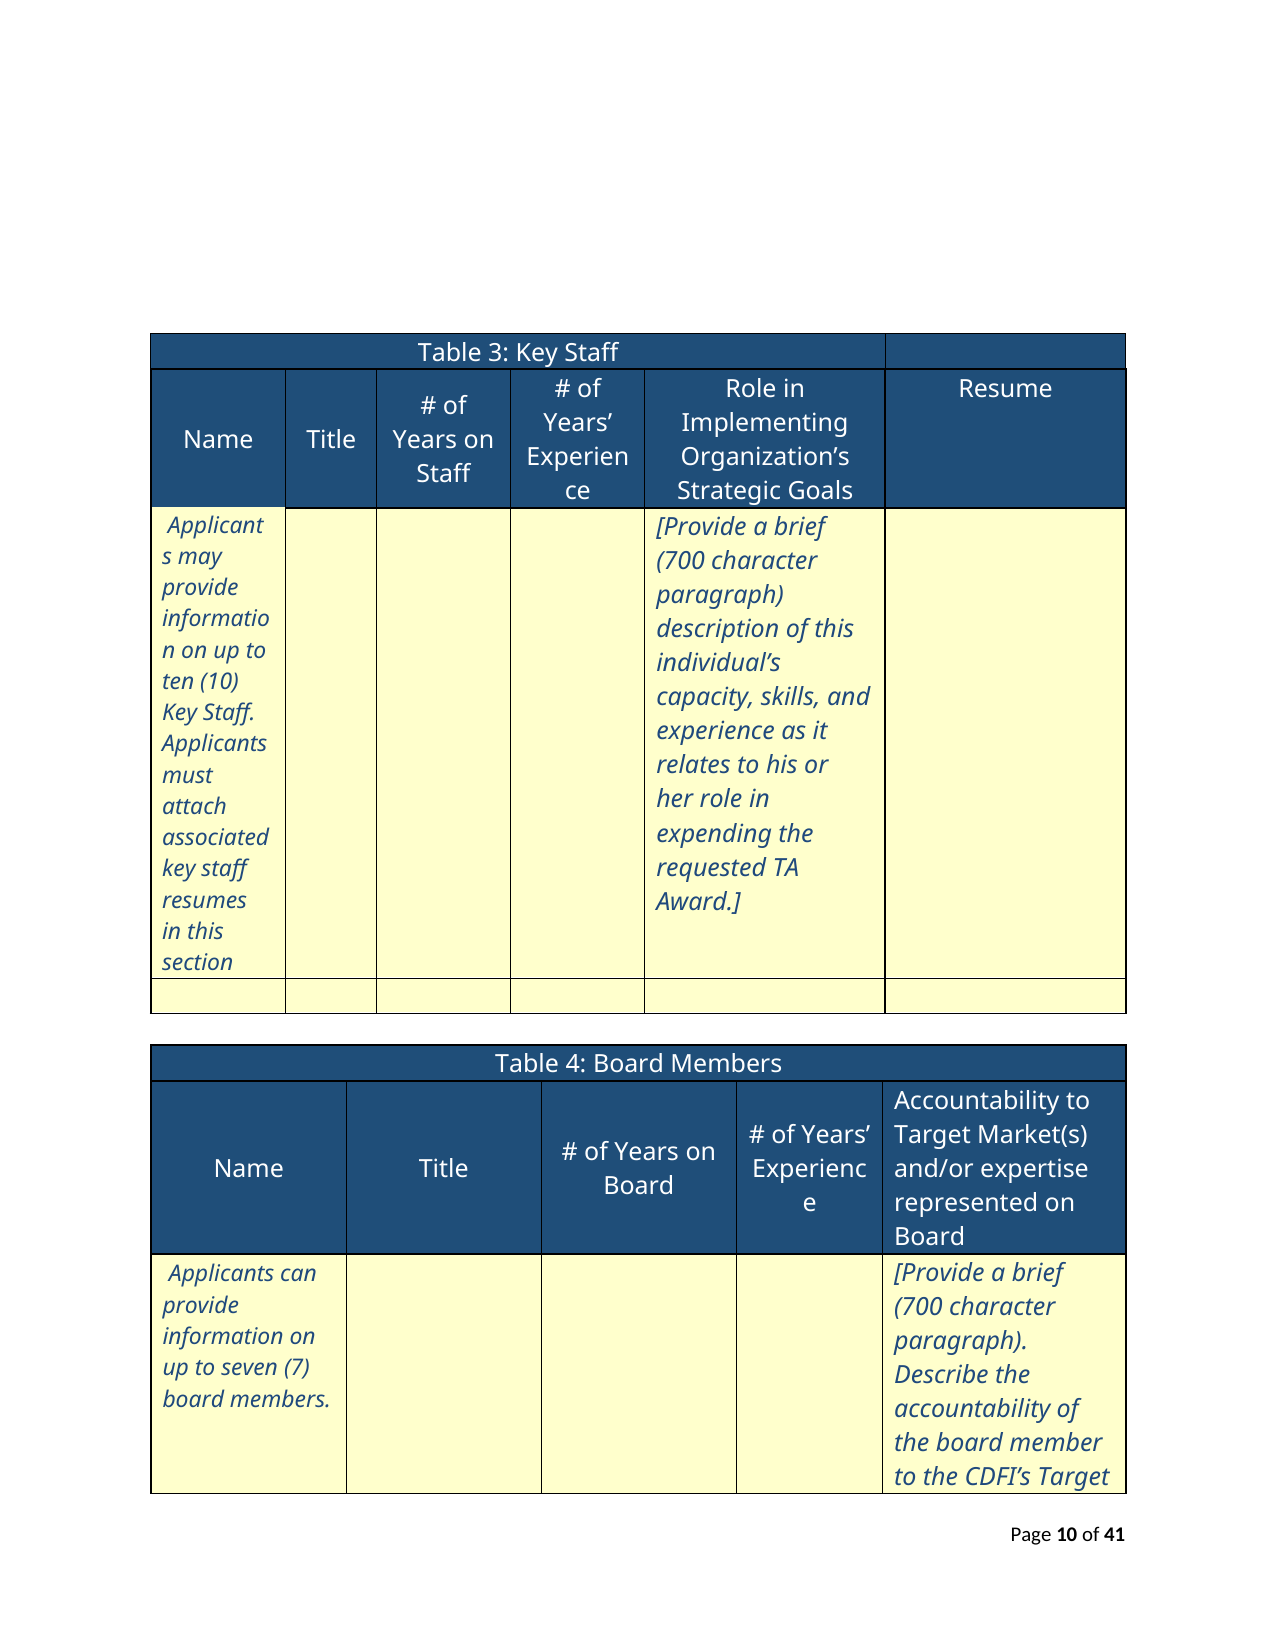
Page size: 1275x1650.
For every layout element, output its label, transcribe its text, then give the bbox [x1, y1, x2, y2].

table_cell Applicants may provide information on up to ten (10) Key Staff. Applicants must attach associated key staff resumes in this section [152, 507, 285, 977]
table_cell Role in Implementing Organization’s Strategic Goals [645, 370, 884, 507]
table_header Table 4: Board Members [152, 1046, 1125, 1080]
table_cell [511, 979, 644, 1012]
table_cell # of Years on Board [542, 1082, 736, 1253]
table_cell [883, 1255, 1125, 1493]
table_cell [511, 509, 644, 977]
table_header Table 3: Key Staff [151, 334, 885, 368]
table_cell # of Years’ Experience [511, 370, 644, 507]
table_cell Title [286, 370, 376, 507]
table_cell [152, 979, 285, 1012]
table_cell [645, 979, 884, 1012]
table_header [886, 334, 1125, 368]
table_cell Name [152, 1082, 346, 1253]
table_cell [286, 509, 376, 977]
table_cell [347, 1255, 541, 1493]
table_cell [886, 509, 1125, 977]
table_cell [377, 979, 510, 1012]
table_cell Resume [886, 370, 1125, 507]
table_cell [377, 509, 510, 977]
table_cell Name [152, 370, 285, 507]
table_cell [152, 1255, 346, 1493]
table_cell Title [347, 1082, 541, 1253]
table_cell [Provide a brief (700 character paragraph) description of this individual’s capacity, skills, and experience as it relates to his or her role in expending the requested TA Award.] [645, 509, 884, 977]
table_cell [886, 979, 1125, 1012]
table_cell [286, 979, 376, 1012]
table_cell [542, 1255, 736, 1493]
table_cell # of Years on Staff [377, 370, 510, 507]
table_cell # of Years’ Experience [737, 1082, 882, 1253]
table_cell Accountability to Target Market(s) and/or expertise represented on Board [883, 1082, 1125, 1253]
table_cell [737, 1255, 882, 1493]
